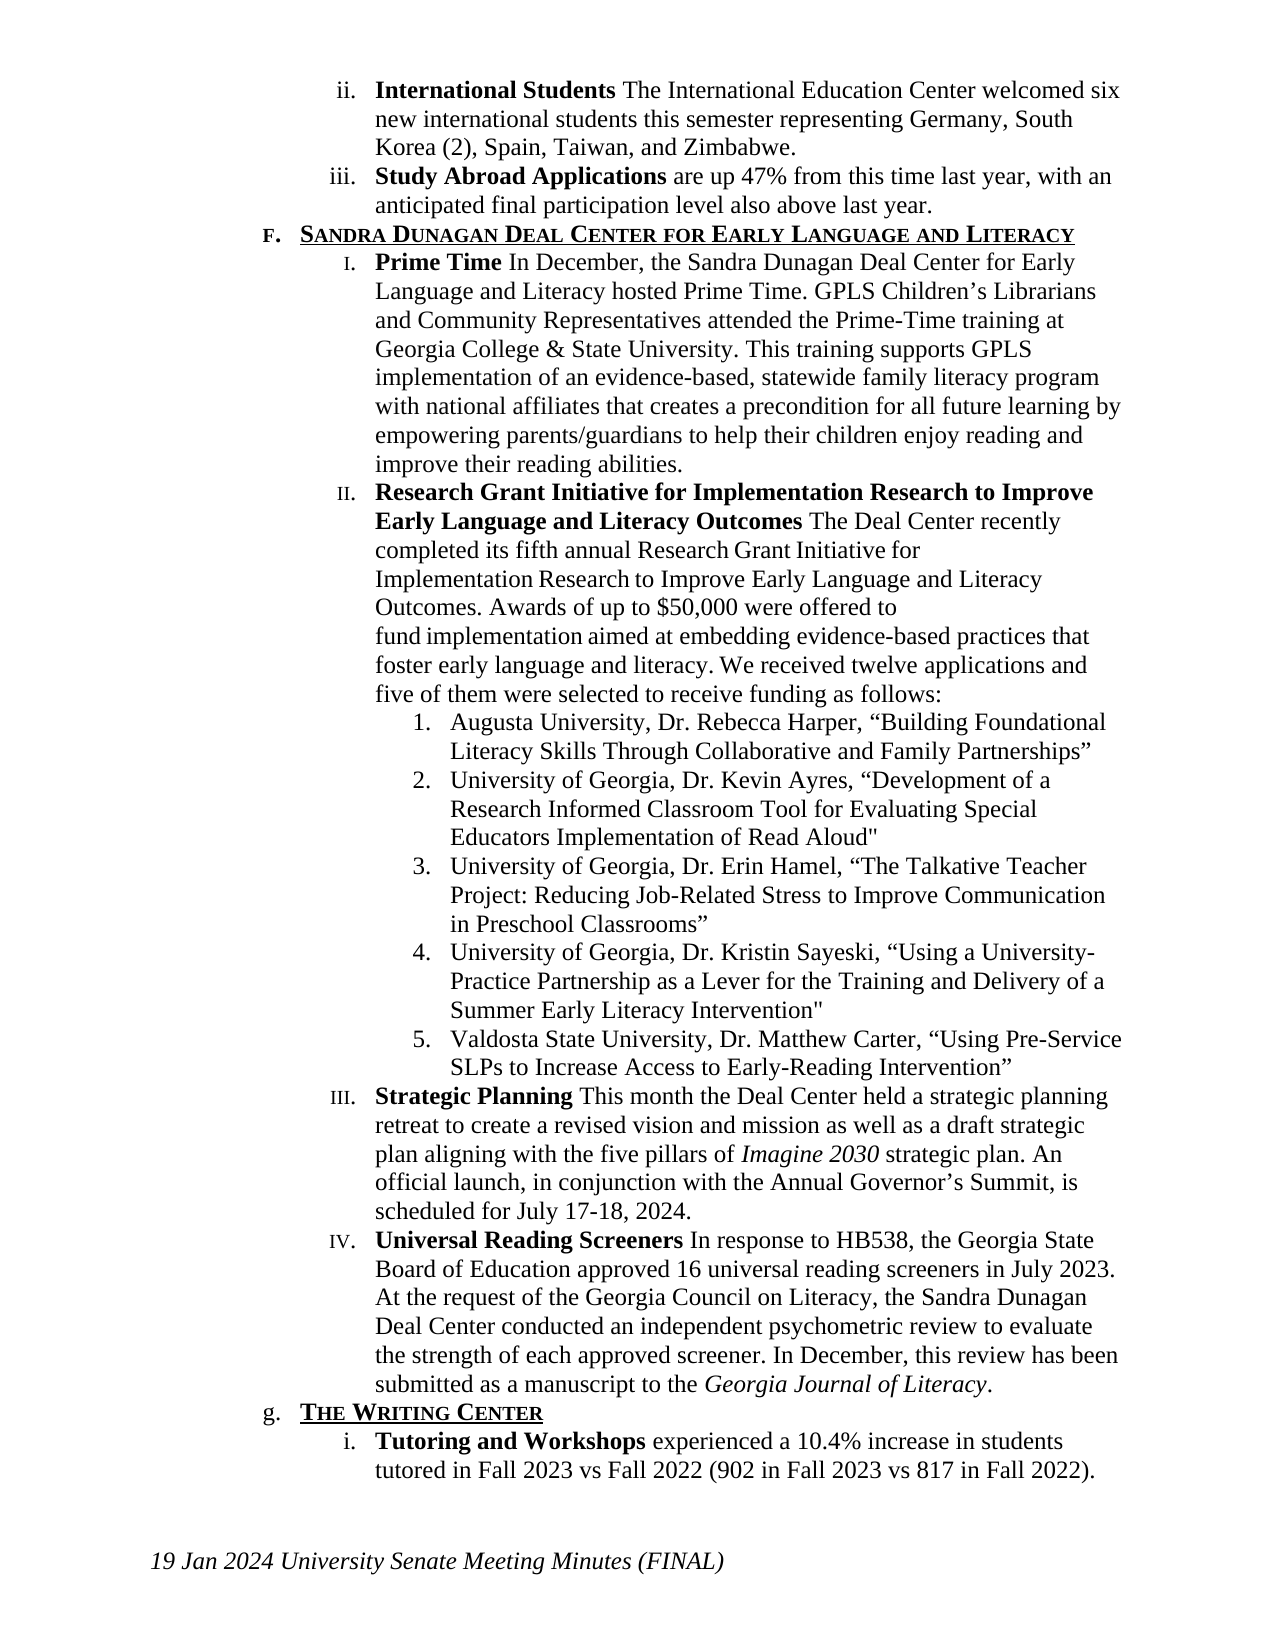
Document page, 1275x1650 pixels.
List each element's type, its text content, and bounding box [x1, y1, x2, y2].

list Strategic Planning This month the Deal Center held a strategic planning retreat to create a revised vision and mission as well as a draft strategic plan aligning with the five pillars of Imagine 2030 strategic plan. An official launch, in conjunction with the Annual Governor’s Summit, is scheduled for July 17-18, 2024. [356, 1081, 1125, 1225]
list Augusta University, Dr. Rebecca Harper, “Building Foundational Literacy Skills Through Collaborative and Family Partnerships” [412, 707, 1125, 765]
list The Writing Center [262, 1397, 1125, 1426]
list Sandra Dunagan Deal Center for Early Language and Literacy [262, 219, 1125, 247]
list Research Grant Initiative for Implementation Research to Improve Early Language and Literacy Outcomes The Deal Center recently completed its fifth annual Research Grant Initiative for Implementation Research to Improve Early Language and Literacy Outcomes. Awards of up to $50,000 were offered to fund implementation aimed at embedding evidence-based practices that foster early language and literacy. We received twelve applications and five of them were selected to receive funding as follows: [356, 477, 1125, 707]
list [356, 1426, 1125, 1484]
list Study Abroad Applications are up 47% from this time last year, with an anticipated final participation level also above last year. [356, 161, 1125, 219]
list University of Georgia, Dr. Erin Hamel, “The Talkative Teacher Project: Reducing Job-Related Stress to Improve Communication in Preschool Classrooms” [412, 851, 1125, 937]
list Prime Time In December, the Sandra Dunagan Deal Center for Early Language and Literacy hosted Prime Time. GPLS Children’s Librarians and Community Representatives attended the Prime-Time training at Georgia College & State University. This training supports GPLS implementation of an evidence-based, statewide family literacy program with national affiliates that creates a precondition for all future learning by empowering parents/guardians to help their children enjoy reading and improve their reading abilities. [356, 247, 1125, 477]
list Universal Reading Screeners In response to HB538, the Georgia State Board of Education approved 16 universal reading screeners in July 2023. At the request of the Georgia Council on Literacy, the Sandra Dunagan Deal Center conducted an independent psychometric review to evaluate the strength of each approved screener. In December, this review has been submitted as a manuscript to the Georgia Journal of Literacy. [356, 1225, 1125, 1397]
list University of Georgia, Dr. Kristin Sayeski, “Using a University-Practice Partnership as a Lever for the Training and Delivery of a Summer Early Literacy Intervention" [412, 937, 1125, 1024]
list University of Georgia, Dr. Kevin Ayres, “Development of a Research Informed Classroom Tool for Evaluating Special Educators Implementation of Read Aloud" [412, 765, 1125, 851]
list Valdosta State University, Dr. Matthew Carter, “Using Pre-Service SLPs to Increase Access to Early-Reading Intervention” [412, 1024, 1125, 1081]
list International Students The International Education Center welcomed six new international students this semester representing Germany, South Korea (2), Spain, Taiwan, and Zimbabwe. [356, 75, 1125, 161]
